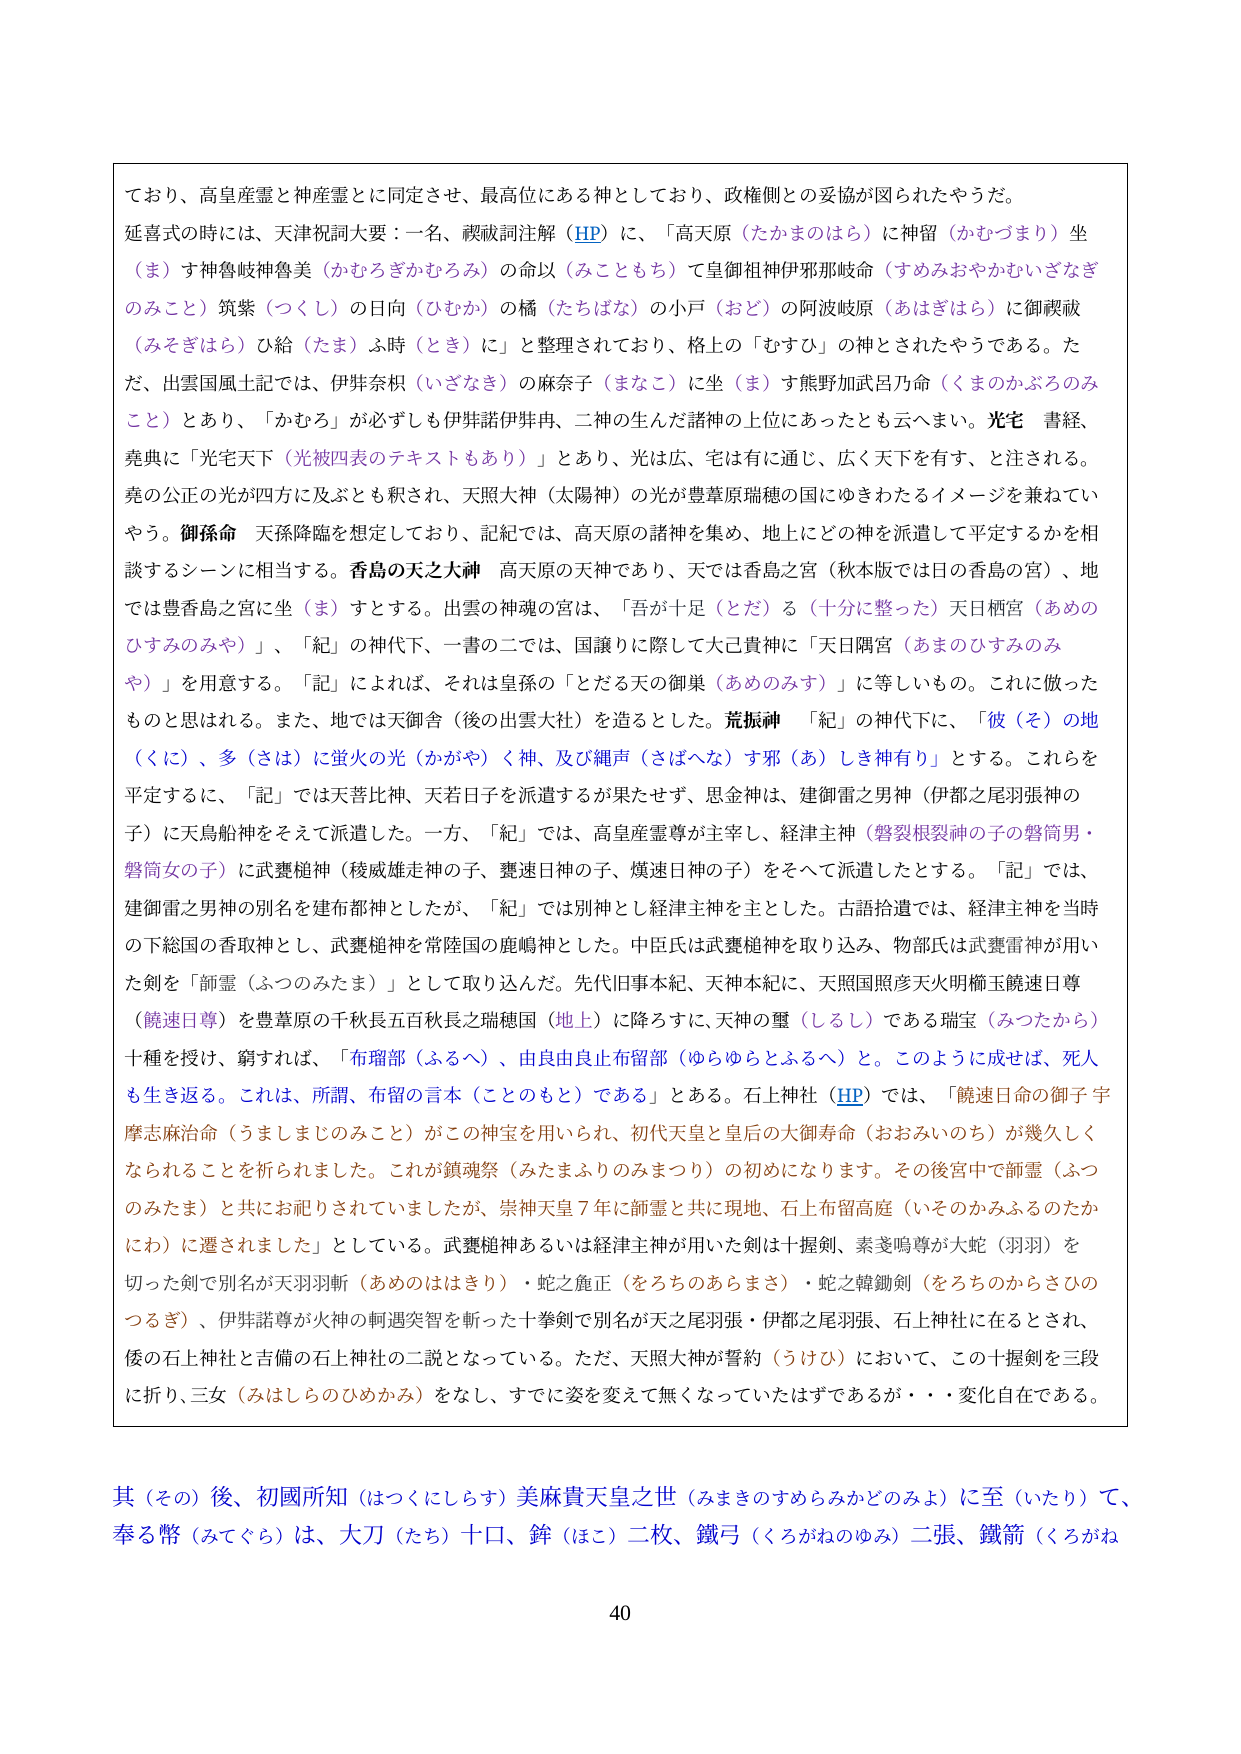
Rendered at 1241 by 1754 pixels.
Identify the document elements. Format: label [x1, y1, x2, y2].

text [112, 1440, 1128, 1552]
table_header [114, 164, 1127, 1426]
